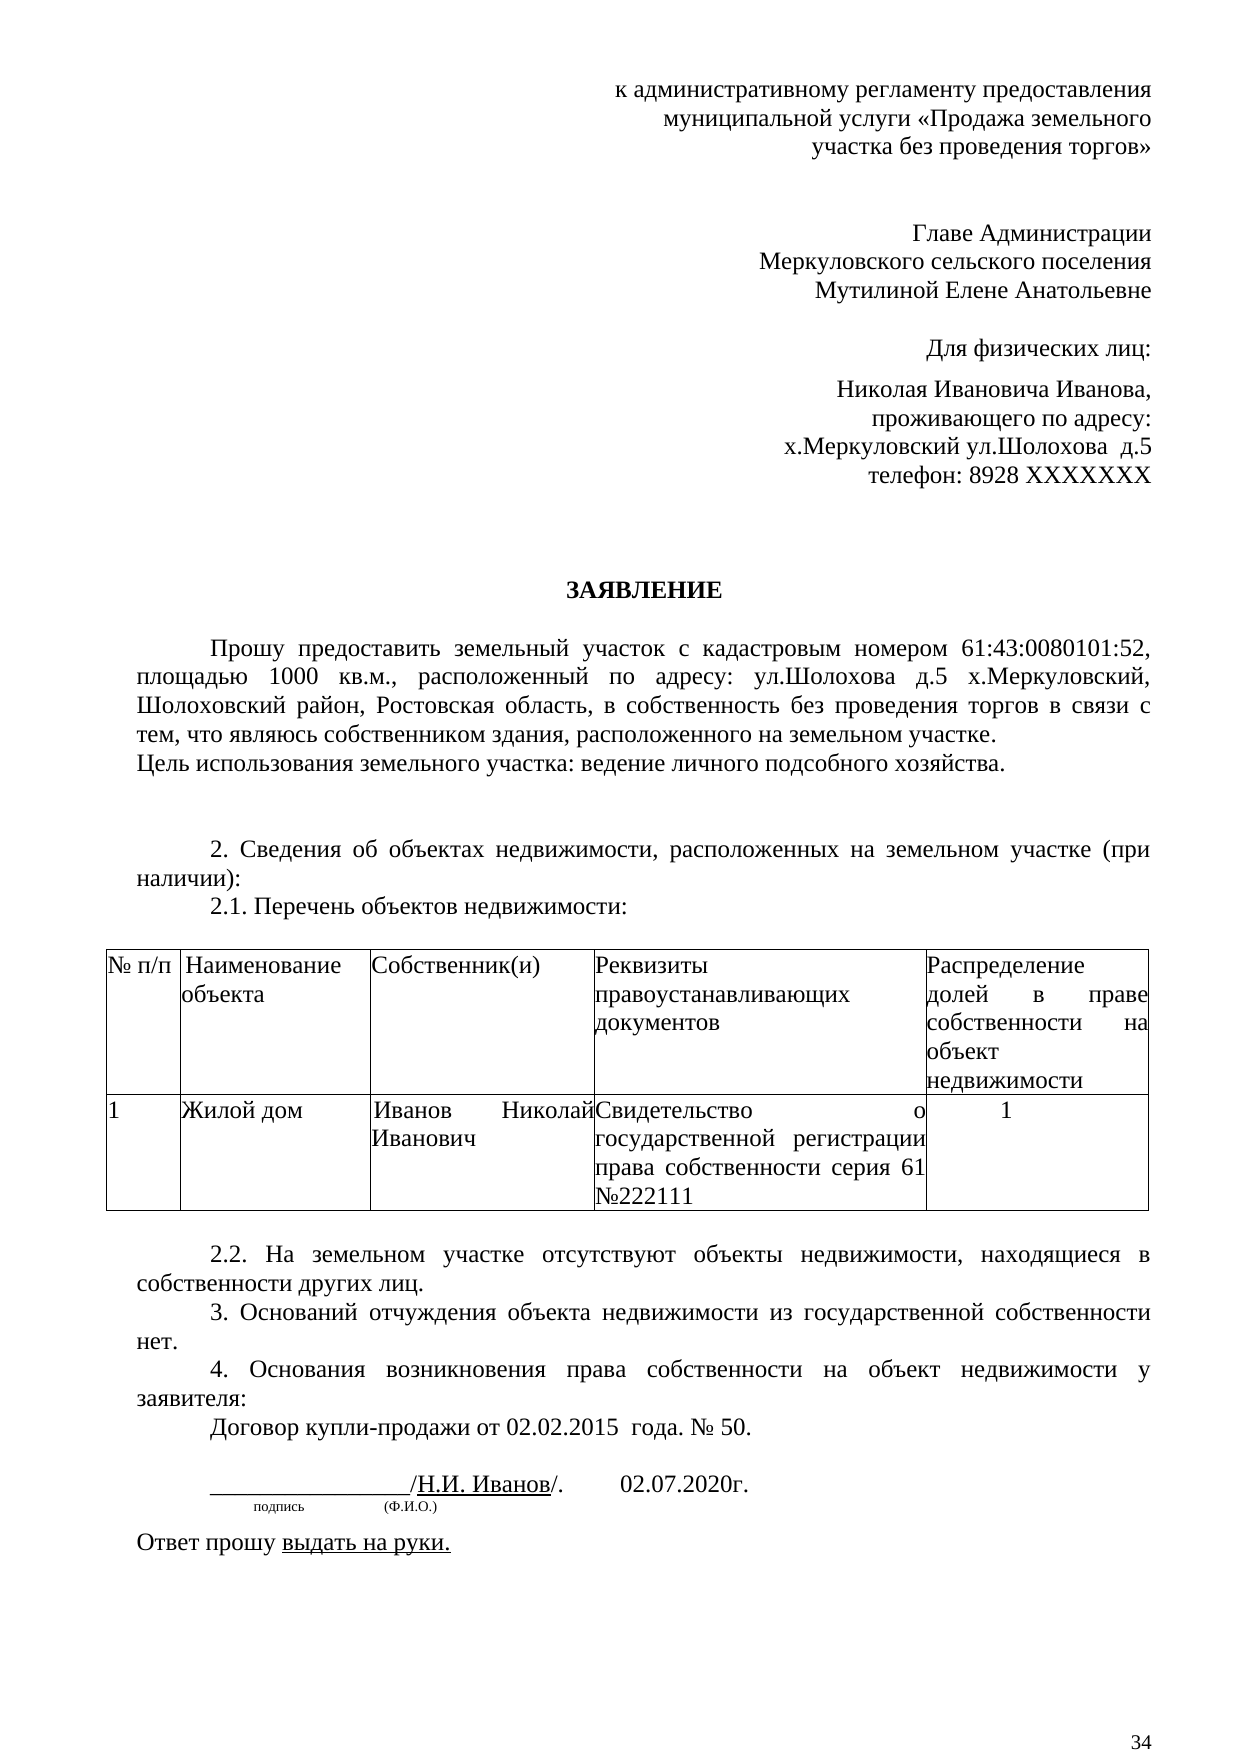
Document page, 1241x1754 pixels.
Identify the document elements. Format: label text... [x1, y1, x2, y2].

table_cell Иванов Николай Иванович [371, 1095, 594, 1210]
text подпись (Ф.И.О.) [136, 1498, 1152, 1527]
text 2. Сведения об объектах недвижимости, расположенных на земельном участке (при наличии): [136, 834, 1152, 891]
text Николая Ивановича Иванова, [136, 374, 1152, 403]
subtitle Цель использования земельного участка: ведение личного подсобного хозяйства. [136, 748, 1152, 776]
table_header № п/п [107, 950, 180, 1094]
subtitle Прошу предоставить земельный участок с кадастровым номером 61:43:0080101:52, площадью 1000 кв.м., расположенный по адресу: ул.Шолохова д.5 х.Меркуловский, Шолоховский район, Ростовская область, в собственность без проведения торгов в связи с тем, что являюсь собственником здания, расположенного на земельном участке. [136, 633, 1152, 748]
table_cell Жилой дом [181, 1095, 370, 1210]
text 2.1. Перечень объектов недвижимости: [136, 891, 1152, 920]
text 3. Оснований отчуждения объекта недвижимости из государственной собственности нет. [136, 1297, 1152, 1354]
table_header Наименование объекта [181, 950, 370, 1094]
text Мутилиной Елене Анатольевне [166, 275, 1152, 304]
text 4. Основания возникновения права собственности на объект недвижимости у заявителя: [136, 1354, 1152, 1412]
text Договор купли-продажи от 02.02.2015 года. № 50. [136, 1412, 1152, 1441]
text 2.2. На земельном участке отсутствуют объекты недвижимости, находящиеся в собственности других лиц. [136, 1239, 1152, 1297]
table_header Распределение долей в праве собственности на объект недвижимости [927, 950, 1148, 1094]
text телефон: 8928 ХХХХХХХ [136, 460, 1152, 489]
table_cell Свидетельство о государственной регистрации права собственности серия 61 №222111 [595, 1095, 926, 1210]
text Меркуловского сельского поселения [166, 246, 1152, 275]
text проживающего по адресу: [136, 403, 1152, 431]
table_cell 1 [107, 1095, 180, 1210]
text ________________/Н.И. Иванов/. 02.07.2020г. [136, 1469, 1152, 1498]
table_header Собственник(и) [371, 950, 594, 1094]
text ЗАЯВЛЕНИЕ [136, 575, 1152, 604]
table_cell 1 [927, 1095, 1148, 1210]
text х.Меркуловский ул.Шолохова д.5 [136, 431, 1152, 460]
text к административному регламенту предоставления муниципальной услуги «Продажа земельного участка без проведения торгов» [491, 74, 1152, 160]
table_header Реквизиты правоустанавливающих документов [595, 950, 926, 1094]
text Для физических лиц: [166, 333, 1152, 361]
text Ответ прошу выдать на руки. [136, 1527, 1152, 1556]
text Главе Администрации [166, 218, 1152, 246]
